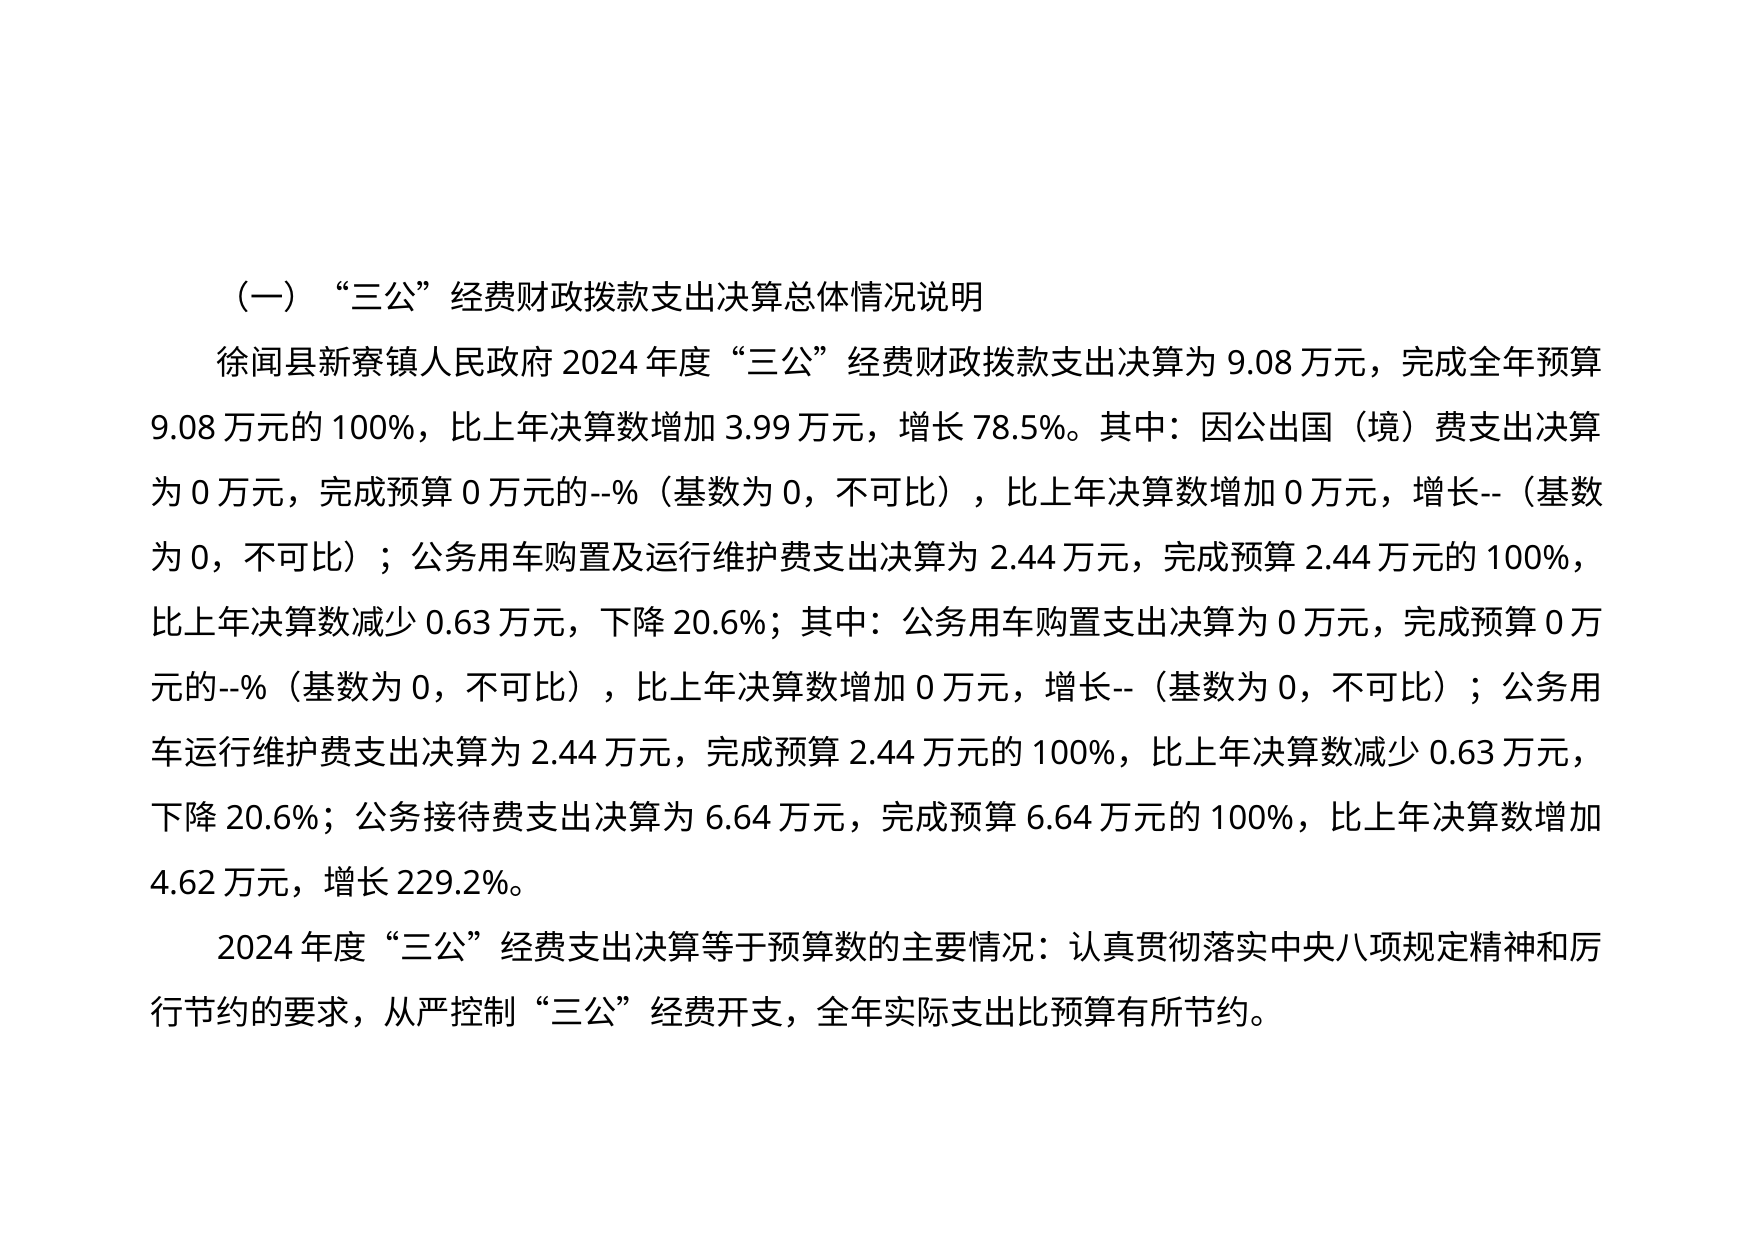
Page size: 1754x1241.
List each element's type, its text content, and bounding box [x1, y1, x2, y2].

text （一）“三公”经费财政拨款支出决算总体情况说明 [150, 263, 1604, 328]
text 徐闻县新寮镇人民政府2024年度“三公”经费财政拨款支出决算为9.08万元，完成全年预算9.08万元的100%，比上年决算数增加3.99万元，增长78.5%。其中：因公出国（境）费支出决算为0万元，完成预算0万元的--%（基数为0，不可比），比上年决算数增加0万元，增长--（基数为0，不可比）；公务用车购置及运行维护费支出决算为2.44万元，完成预算2.44万元的100%，比上年决算数减少0.63万元，下降20.6%；其中：公务用车购置支出决算为0万元，完成预算0万元的--%（基数为0，不可比），比上年决算数增加0万元，增长--（基数为0，不可比）；公务用车运行维护费支出决算为2.44万元，完成预算2.44万元的100%，比上年决算数减少0.63万元，下降20.6%；公务接待费支出决算为6.64万元，完成预算6.64万元的100%，比上年决算数增加4.62万元，增长229.2%。 [150, 328, 1604, 913]
text 2024年度“三公”经费支出决算等于预算数的主要情况：认真贯彻落实中央八项规定精神和厉行节约的要求，从严控制“三公”经费开支，全年实际支出比预算有所节约。 [150, 913, 1604, 1043]
